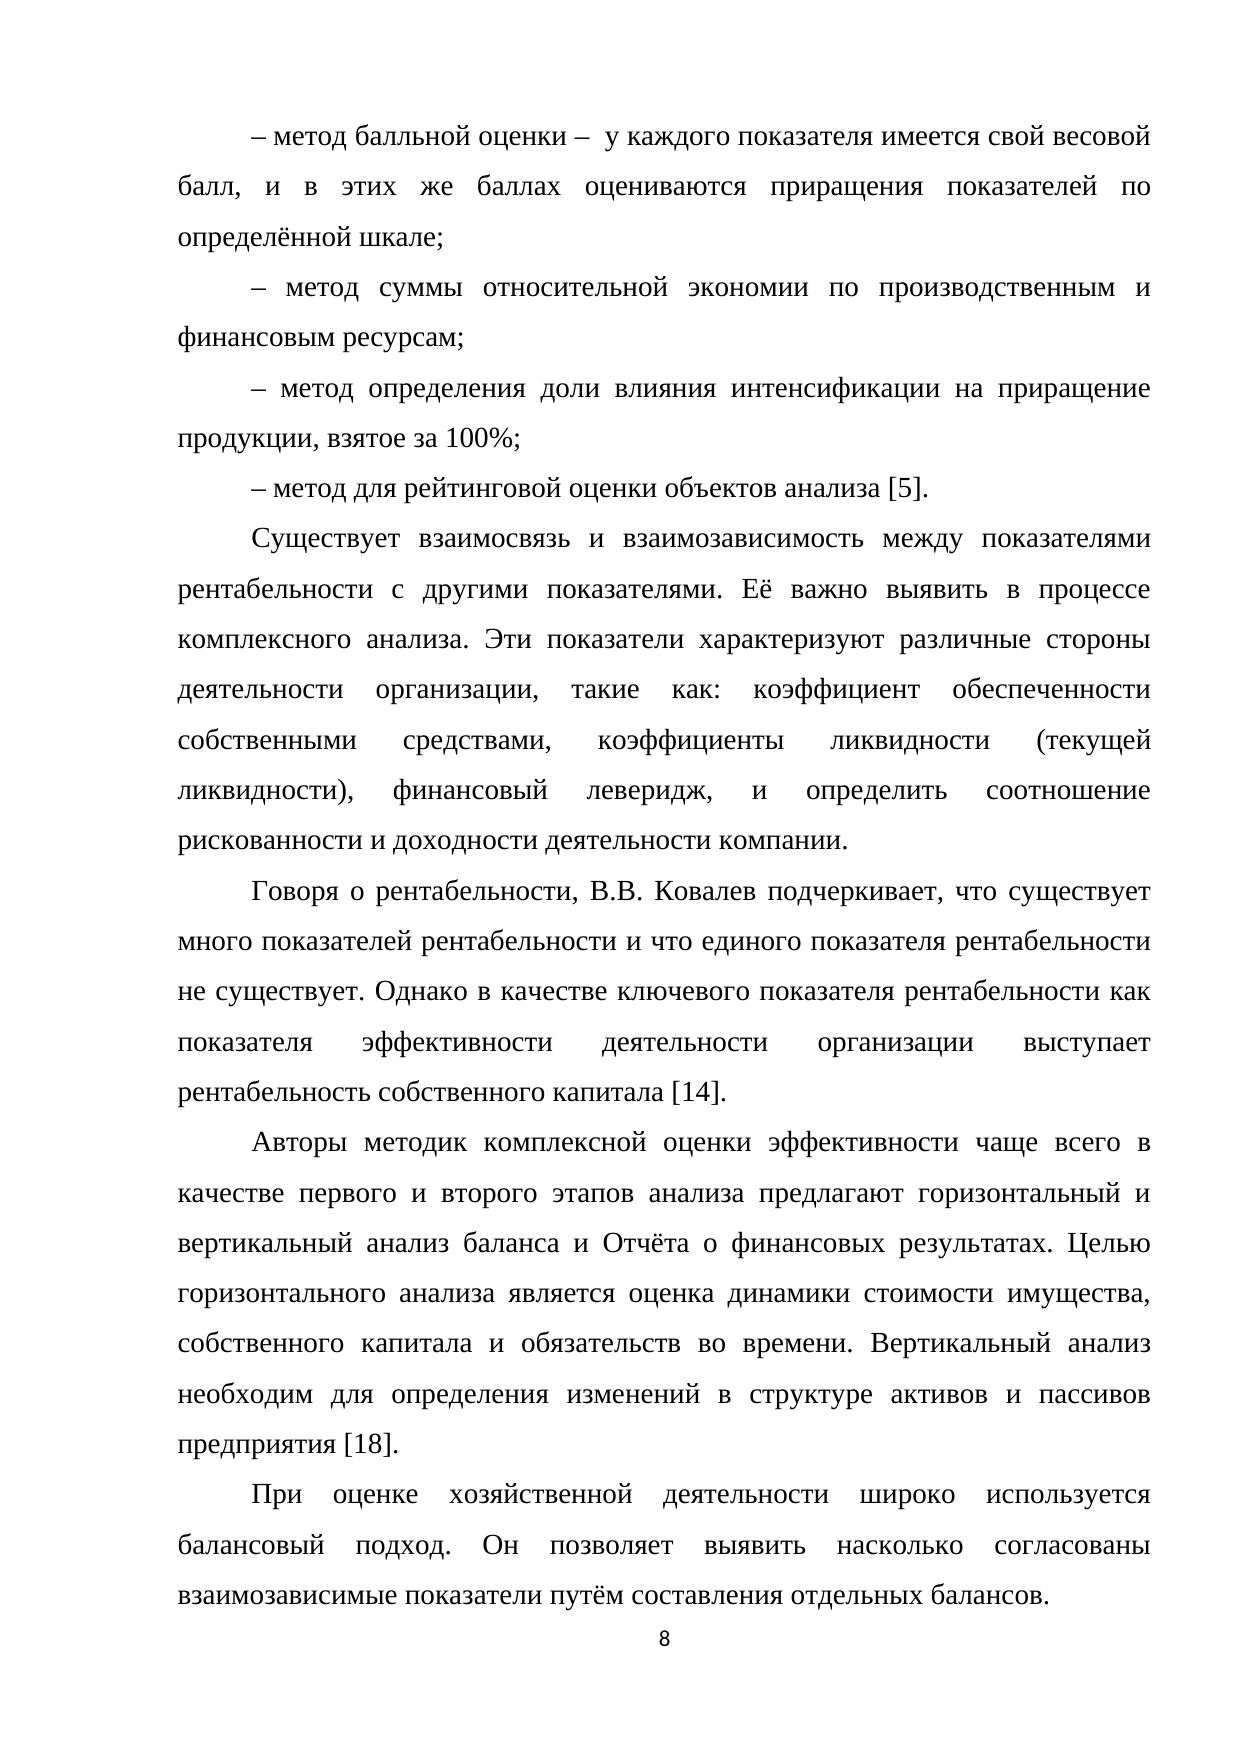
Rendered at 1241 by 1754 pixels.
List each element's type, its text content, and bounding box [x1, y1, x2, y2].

text Авторы методик комплексной оценки эффективности чаще всего в качестве первого и второго этапов анализа предлагают горизонтальный и вертикальный анализ баланса и Отчёта о финансовых результатах. Целью горизонтального анализа является оценка динамики стоимости имущества, собственного капитала и обязательств во времени. Вертикальный анализ необходим для определения изменений в структуре активов и пассивов предприятия [18]. [177, 1124, 1152, 1460]
text – метод для рейтинговой оценки объектов анализа [5]. [177, 470, 1152, 504]
text – метод суммы относительной экономии по производственным и финансовым ресурсам; [177, 269, 1152, 353]
text – метод балльной оценки – у каждого показателя имеется свой весовой балл, и в этих же баллах оцениваются приращения показателей по определённой шкале; [177, 118, 1152, 252]
text – метод определения доли влияния интенсификации на приращение продукции, взятое за 100%; [177, 370, 1152, 453]
text Говоря о рентабельности, В.В. Ковалев подчеркивает, что существует много показателей рентабельности и что единого показателя рентабельности не существует. Однако в качестве ключевого показателя рентабельности как показателя эффективности деятельности организации выступает рентабельность собственного капитала [14]. [177, 873, 1152, 1108]
text Существует взаимосвязь и взаимозависимость между показателями рентабельности с другими показателями. Её важно выявить в процессе комплексного анализа. Эти показатели характеризуют различные стороны деятельности организации, такие как: коэффициент обеспеченности собственными средствами, коэффициенты ликвидности (текущей ликвидности), финансовый леверидж, и определить соотношение рискованности и доходности деятельности компании. [177, 521, 1152, 856]
text При оценке хозяйственной деятельности широко используется балансовый подход. Он позволяет выявить насколько согласованы взаимозависимые показатели путём составления отдельных балансов. [177, 1477, 1152, 1611]
